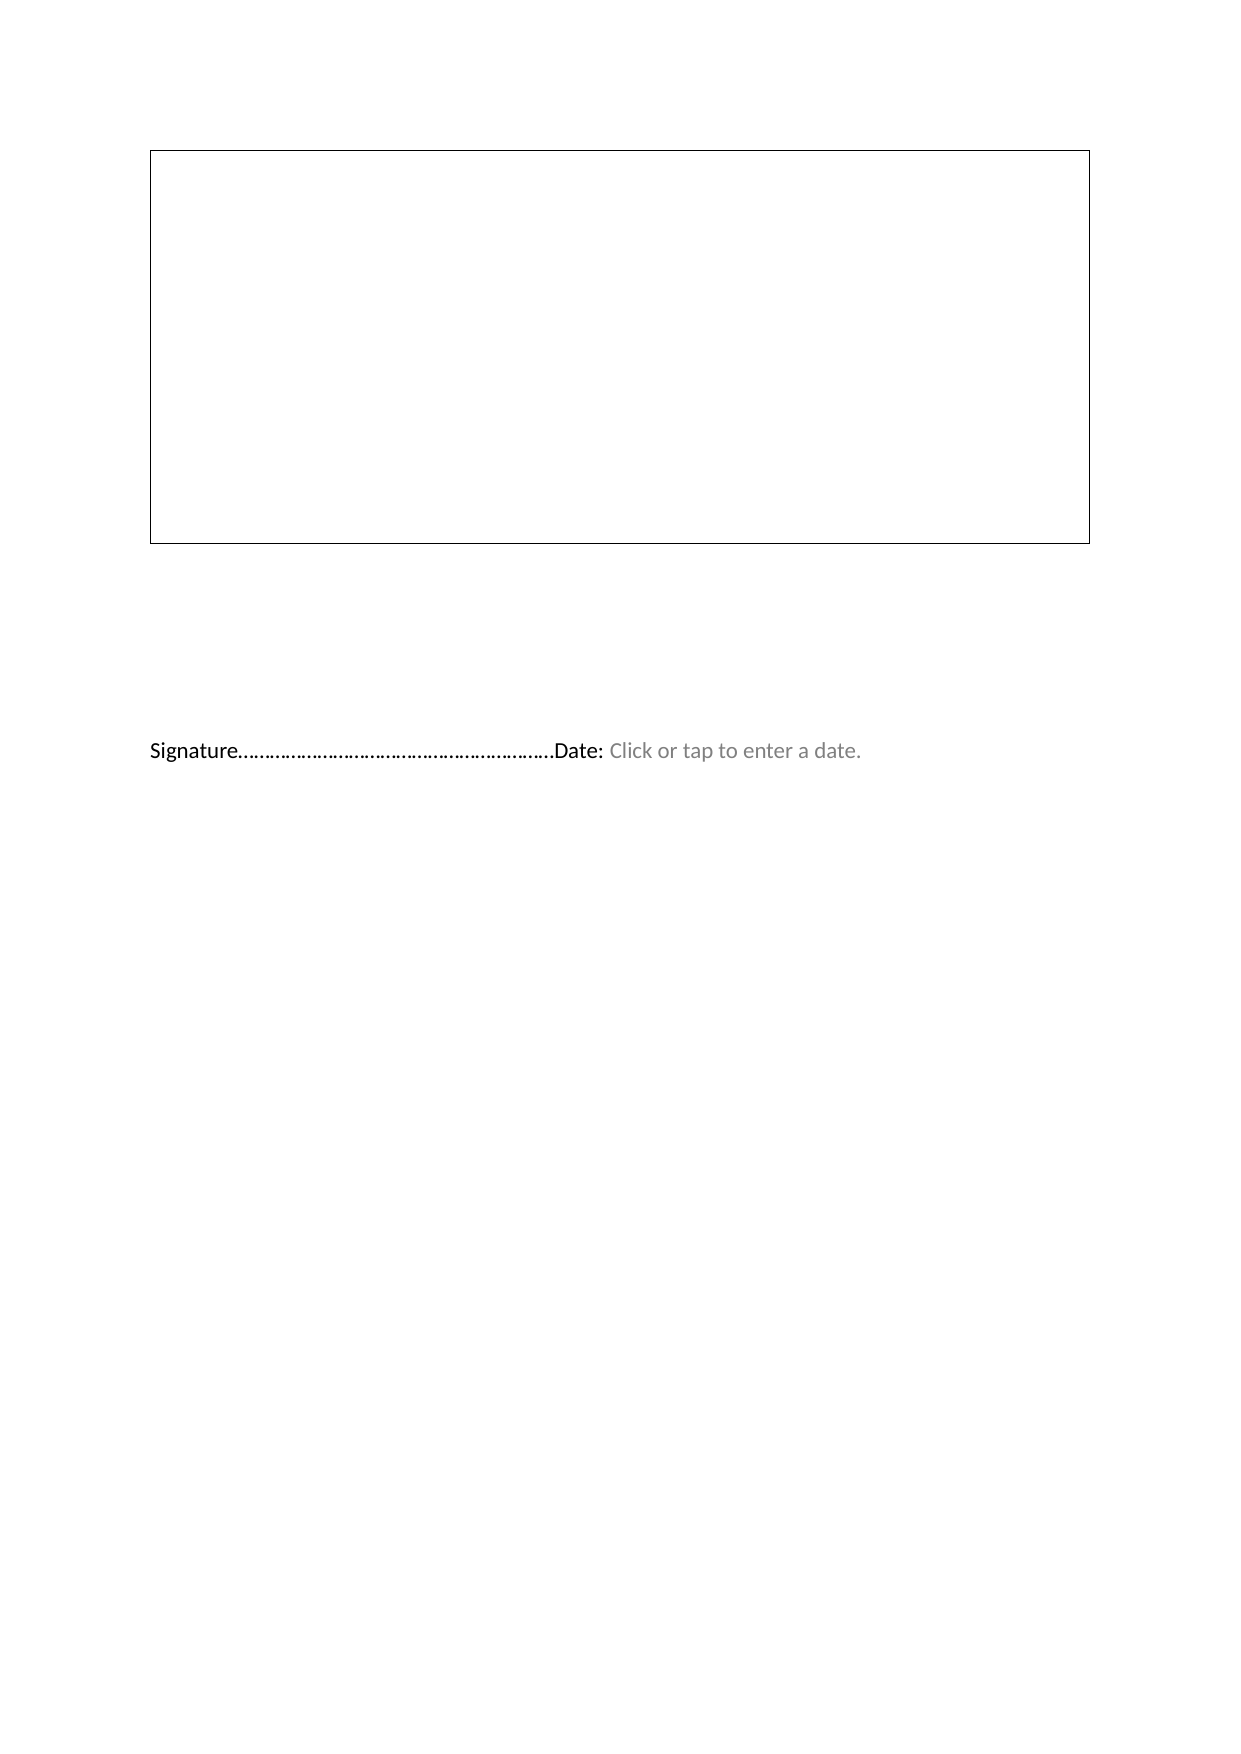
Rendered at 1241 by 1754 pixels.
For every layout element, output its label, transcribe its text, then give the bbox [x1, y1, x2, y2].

text Signature……………………………………………………Date: [150, 732, 1090, 764]
table_header [151, 151, 1089, 543]
